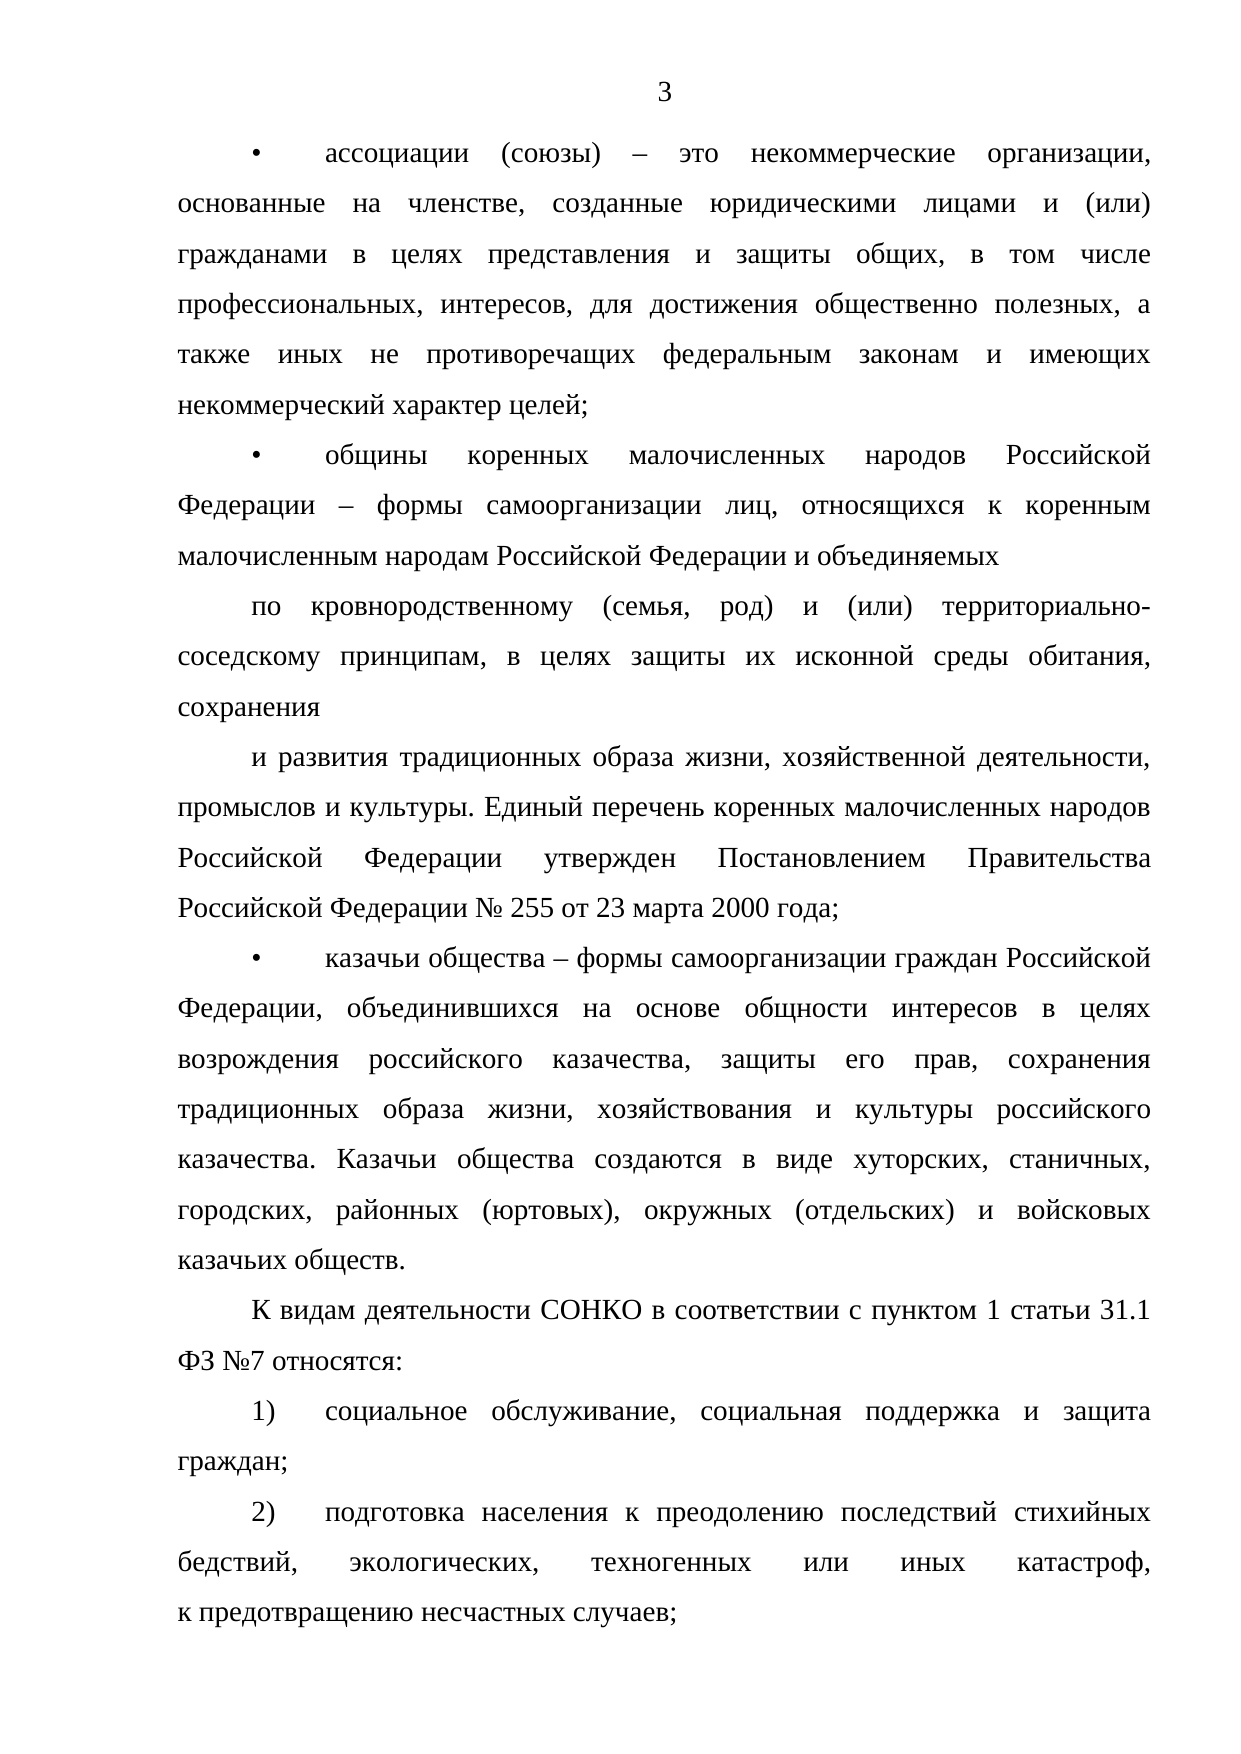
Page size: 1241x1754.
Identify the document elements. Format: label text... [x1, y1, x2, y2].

list 1) социальное обслуживание, социальная поддержка и защита граждан; [177, 1393, 1152, 1477]
text по кровнородственному (семья, род) и (или) территориально-соседскому принципам, в целях защиты их исконной среды обитания, сохранения [177, 588, 1152, 722]
text • казачьи общества – формы самоорганизации граждан Российской Федерации, объединившихся на основе общности интересов в целях возрождения российского казачества, защиты его прав, сохранения традиционных образа жизни, хозяйствования и культуры российского казачества. Казачьи общества создаются в виде хуторских, станичных, городских, районных (юртовых), окружных (отдельских) и войсковых казачьих обществ. [177, 940, 1152, 1276]
text • общины коренных малочисленных народов Российской Федерации – формы самоорганизации лиц, относящихся к коренным малочисленным народам Российской Федерации и объединяемых [177, 437, 1152, 571]
text • ассоциации (союзы) – это некоммерческие организации, основанные на членстве, созданные юридическими лицами и (или) гражданами в целях представления и защиты общих, в том числе профессиональных, интересов, для достижения общественно полезных, а также иных не противоречащих федеральным законам и имеющих некоммерческий характер целей; [177, 135, 1152, 420]
text и развития традиционных образа жизни, хозяйственной деятельности, промыслов и культуры. Единый перечень коренных малочисленных народов Российской Федерации утвержден Постановлением Правительства Российской Федерации № 255 от 23 марта 2000 года; [177, 739, 1152, 923]
list К видам деятельности СОНКО в соответствии с пунктом 1 статьи 31.1 ФЗ №7 относятся: [177, 1292, 1152, 1376]
list 2) подготовка населения к преодолению последствий стихийных бедствий, экологических, техногенных или иных катастроф, к предотвращению несчастных случаев; [177, 1494, 1152, 1628]
